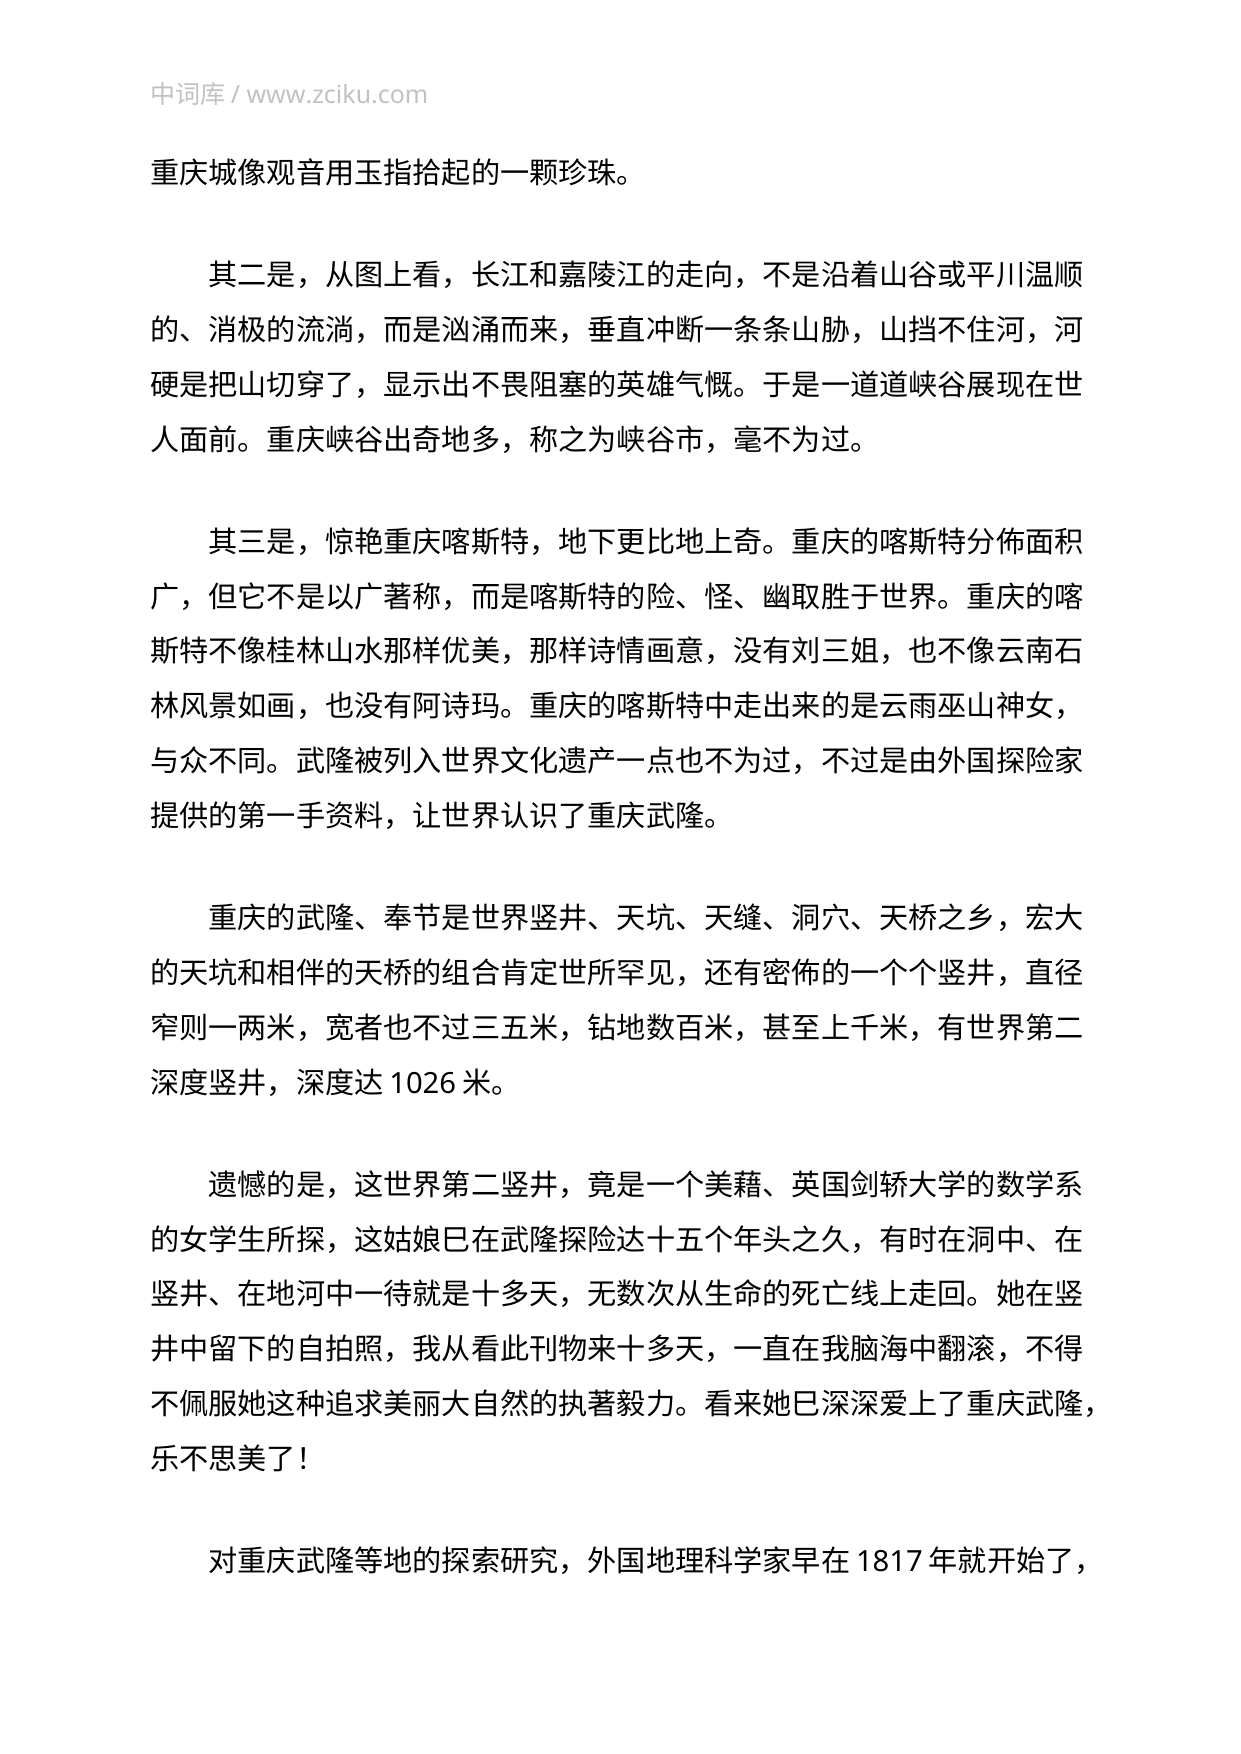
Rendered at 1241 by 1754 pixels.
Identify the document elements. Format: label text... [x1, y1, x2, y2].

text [150, 1537, 1090, 1580]
text 遗憾的是，这世界第二竖井，竟是一个美藉、英国剑轿大学的数学系的女学生所探，这姑娘巳在武隆探险达十五个年头之久，有时在洞中、在竖井、在地河中一待就是十多天，无数次从生命的死亡线上走回。她在竖井中留下的自拍照，我从看此刊物来十多天，一直在我脑海中翻滚，不得不佩服她这种追求美丽大自然的执著毅力。看来她巳深深爱上了重庆武隆，乐不思美了！ [150, 1161, 1090, 1478]
text 其三是，惊艳重庆喀斯特，地下更比地上奇。重庆的喀斯特分佈面积广，但它不是以广著称，而是喀斯特的险、怪、幽取胜于世界。重庆的喀斯特不像桂林山水那样优美，那样诗情画意，没有刘三姐，也不像云南石林风景如画，也没有阿诗玛。重庆的喀斯特中走出来的是云雨巫山神女，与众不同。武隆被列入世界文化遗产一点也不为过，不过是由外国探险家提供的第一手资料，让世界认识了重庆武隆。 [150, 518, 1090, 835]
text 其二是，从图上看，长江和嘉陵江的走向，不是沿着山谷或平川温顺的、消极的流淌，而是汹涌而来，垂直冲断一条条山胁，山挡不住河，河硬是把山切穿了，显示出不畏阻塞的英雄气慨。于是一道道峡谷展现在世人面前。重庆峡谷出奇地多，称之为峡谷市，毫不为过。 [150, 252, 1090, 459]
text 重庆的武隆、奉节是世界竖井、天坑、天缝、洞穴、天桥之乡，宏大的天坑和相伴的天桥的组合肯定世所罕见，还有密佈的一个个竖井，直径窄则一两米，宽者也不过三五米，钻地数百米，甚至上千米，有世界第二深度竖井，深度达1026米。 [150, 894, 1090, 1102]
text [150, 150, 1090, 192]
